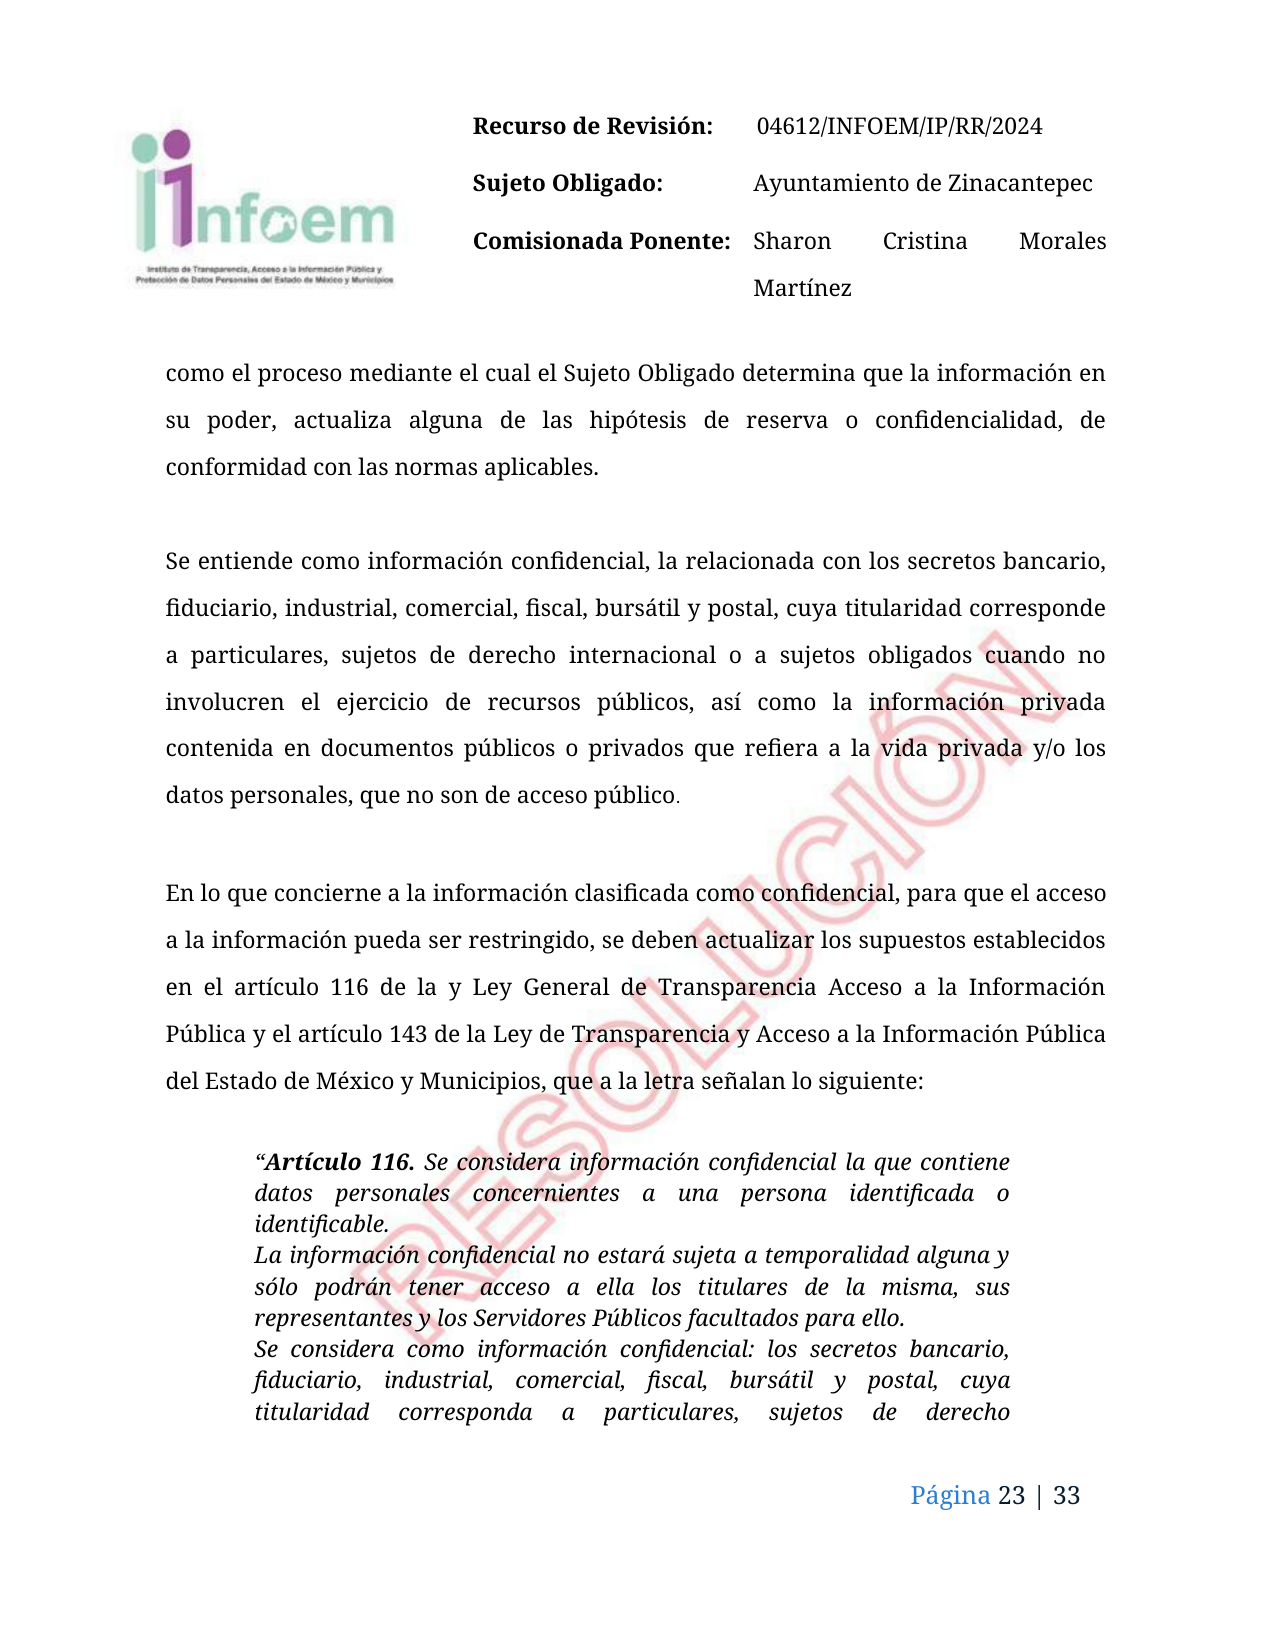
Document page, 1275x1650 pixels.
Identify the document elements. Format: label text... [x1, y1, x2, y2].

picture [2, 65, 1275, 1650]
text “Artículo 116. Se considera información confidencial la que contiene datos personales concernientes a una persona identificada o identificable. [254, 1146, 1013, 1239]
text Se entiende como información confidencial, la relacionada con los secretos bancario, fiduciario, industrial, comercial, fiscal, bursátil y postal, cuya titularidad corresponde a particulares, sujetos de derecho internacional o a sujetos obligados cuando no involucren el ejercicio de recursos públicos, así como la información privada contenida en documentos públicos o privados que refiera a la vida privada y/o los datos personales, que no son de acceso público. [165, 545, 1107, 811]
text En lo que concierne a la información clasificada como confidencial, para que el acceso a la información pueda ser restringido, se deben actualizar los supuestos establecidos en el artículo 116 de la y Ley General de Transparencia Acceso a la Información Pública y el artículo 143 de la Ley de Transparencia y Acceso a la Información Pública del Estado de México y Municipios, que a la letra señalan lo siguiente: [165, 877, 1107, 1096]
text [254, 1333, 1013, 1427]
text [165, 357, 1107, 482]
text La información confidencial no estará sujeta a temporalidad alguna y sólo podrán tener acceso a ella los titulares de la misma, sus representantes y los Servidores Públicos facultados para ello. [254, 1239, 1013, 1333]
